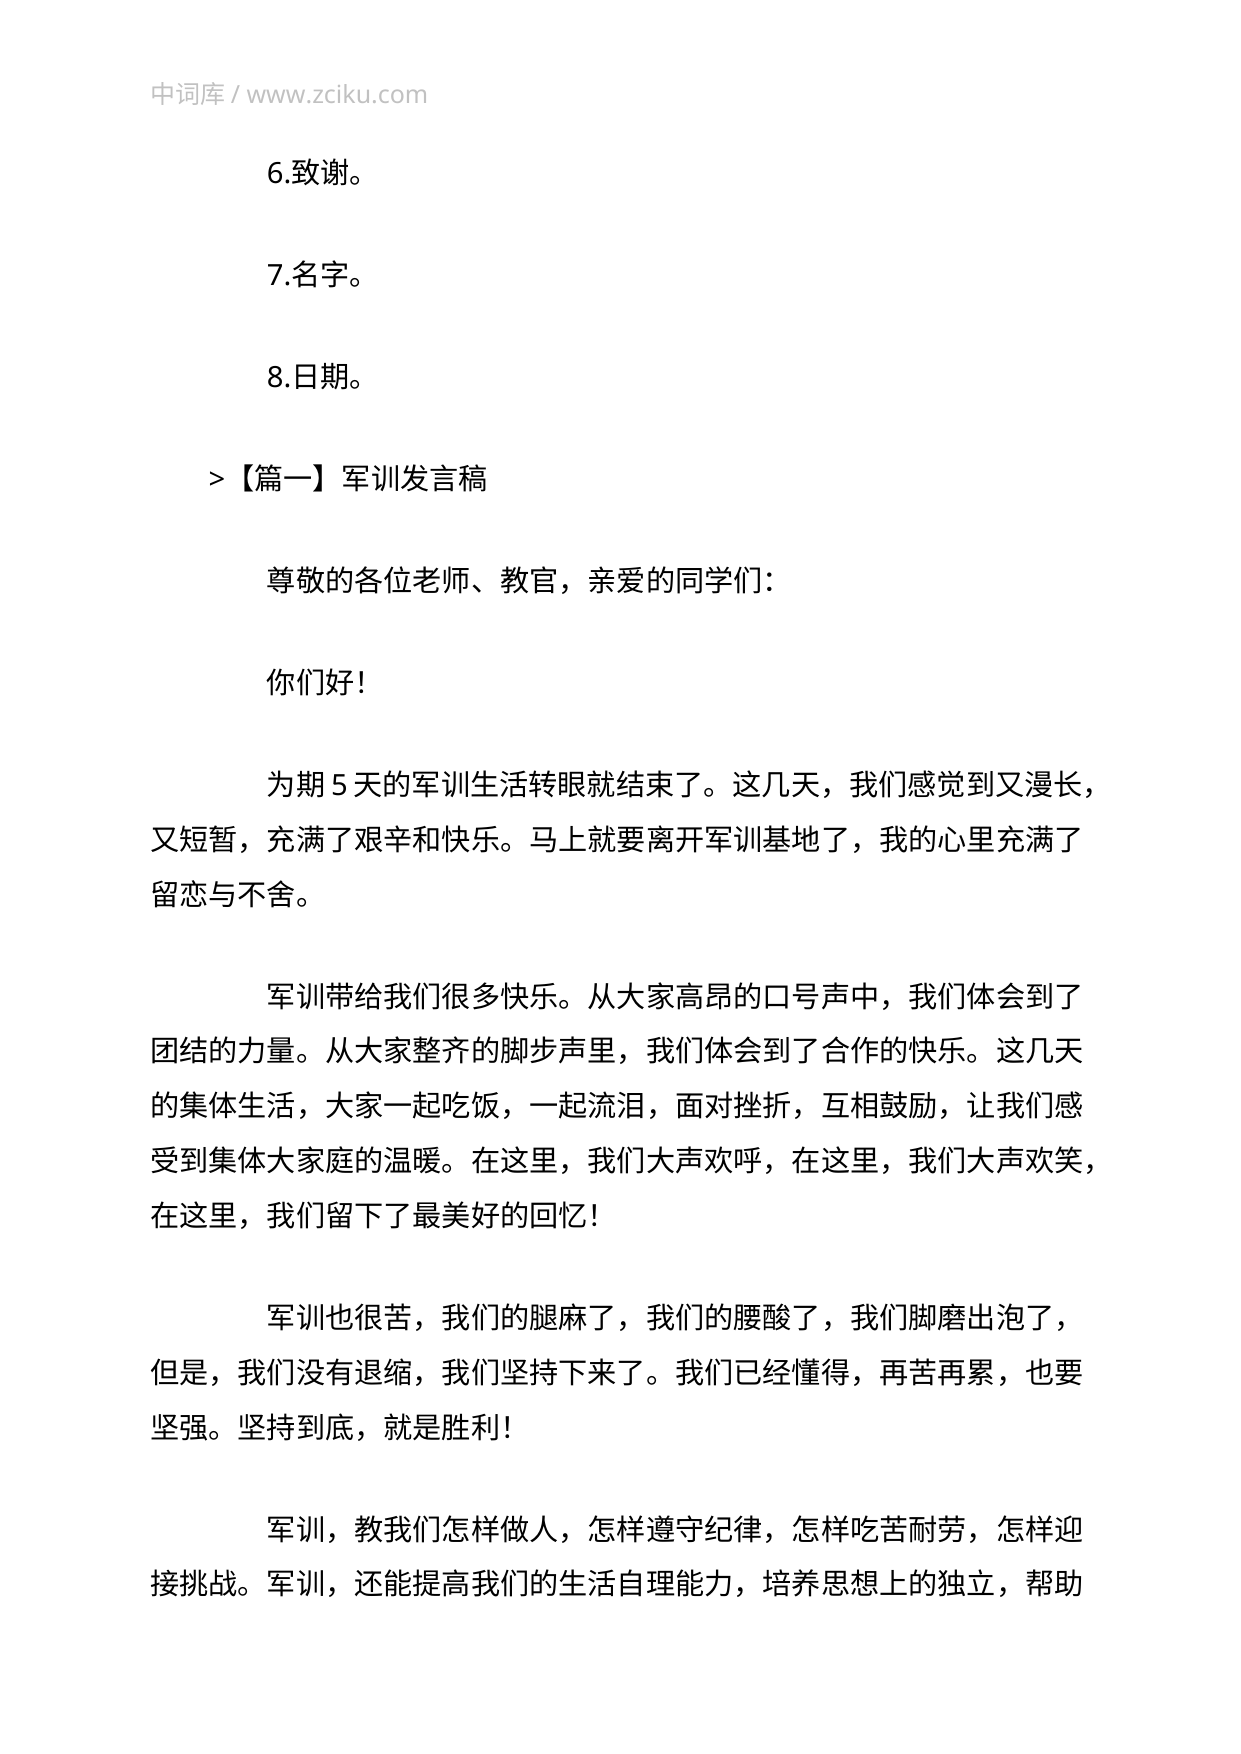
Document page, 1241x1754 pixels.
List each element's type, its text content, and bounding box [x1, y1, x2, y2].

text 6.致谢。 [150, 150, 1090, 192]
text 你们好！ [150, 660, 1090, 702]
text 7.名字。 [150, 252, 1090, 294]
text 军训带给我们很多快乐。从大家高昂的口号声中，我们体会到了团结的力量。从大家整齐的脚步声里，我们体会到了合作的快乐。这几天的集体生活，大家一起吃饭，一起流泪，面对挫折，互相鼓励，让我们感受到集体大家庭的温暖。在这里，我们大声欢呼，在这里，我们大声欢笑，在这里，我们留下了最美好的回忆！ [150, 973, 1090, 1235]
text 尊敬的各位老师、教官，亲爱的同学们： [150, 558, 1090, 600]
text 为期5天的军训生活转眼就结束了。这几天，我们感觉到又漫长，又短暂，充满了艰辛和快乐。马上就要离开军训基地了，我的心里充满了留恋与不舍。 [150, 761, 1090, 914]
text 8.日期。 [150, 354, 1090, 396]
text 军训也很苦，我们的腿麻了，我们的腰酸了，我们脚磨出泡了，但是，我们没有退缩，我们坚持下来了。我们已经懂得，再苦再累，也要坚强。坚持到底，就是胜利！ [150, 1294, 1090, 1447]
text >【篇一】军训发言稿 [150, 456, 1090, 498]
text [150, 1506, 1090, 1603]
